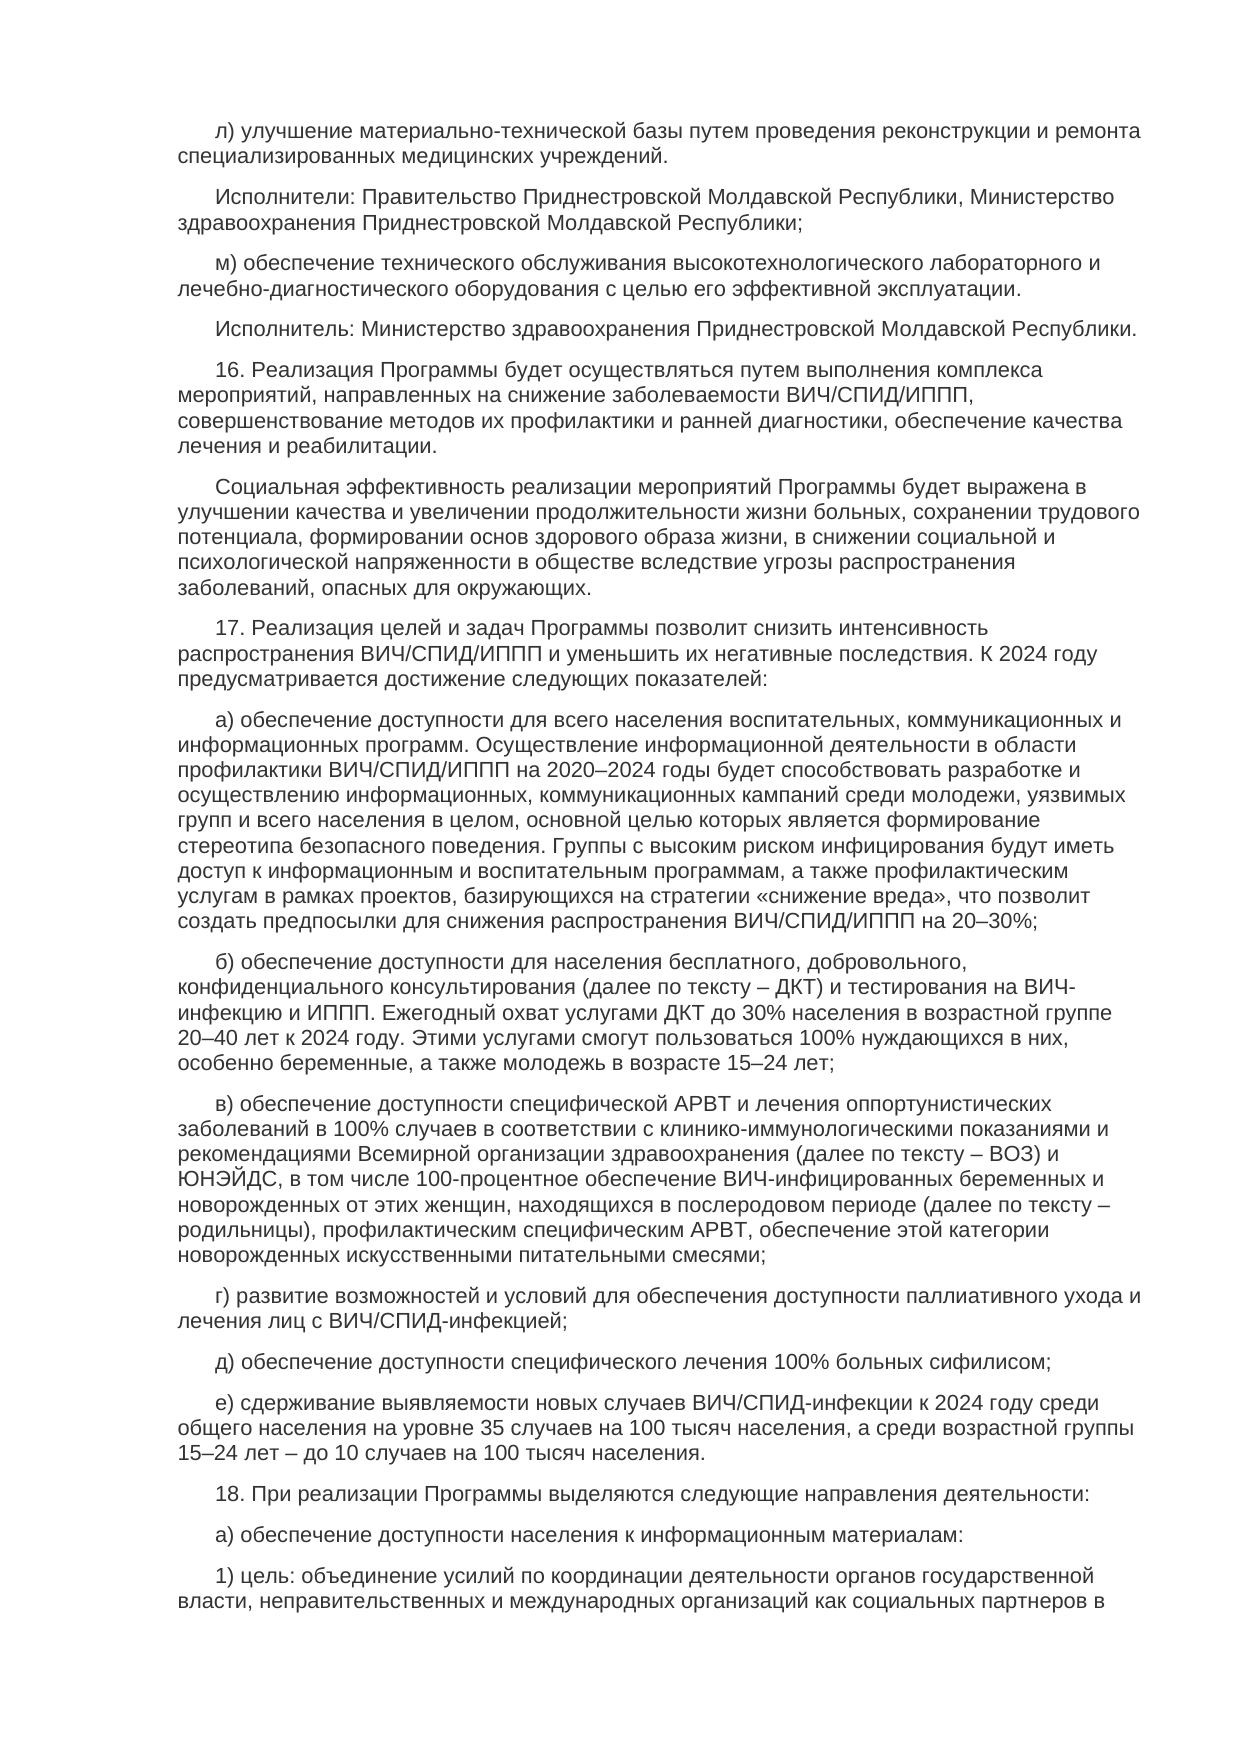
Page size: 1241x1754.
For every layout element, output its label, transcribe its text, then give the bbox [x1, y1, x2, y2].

text л) улучшение материально-технической базы путем проведения реконструкции и ремонта специализированных медицинских учреждений. [177, 118, 1152, 168]
text г) развитие возможностей и условий для обеспечения доступности паллиативного ухода и лечения лиц с ВИЧ/СПИД-инфекцией; [177, 1283, 1152, 1333]
text Исполнители: Правительство Приднестровской Молдавской Республики, Министерство здравоохранения Приднестровской Молдавской Республики; [177, 184, 1152, 234]
text 16. Реализация Программы будет осуществляться путем выполнения комплекса мероприятий, направленных на снижение заболеваемости ВИЧ/СПИД/ИППП, совершенствование методов их профилактики и ранней диагностики, обеспечение качества лечения и реабилитации. [177, 357, 1152, 458]
text 18. При реализации Программы выделяются следующие направления деятельности: [177, 1481, 1152, 1506]
text Социальная эффективность реализации мероприятий Программы будет выражена в улучшении качества и увеличении продолжительности жизни больных, сохранении трудового потенциала, формировании основ здорового образа жизни, в снижении социальной и психологической напряженности в обществе вследствие угрозы распространения заболеваний, опасных для окружающих. [177, 473, 1152, 599]
text 17. Реализация целей и задач Программы позволит снизить интенсивность распространения ВИЧ/СПИД/ИППП и уменьшить их негативные последствия. К 2024 году предусматривается достижение следующих показателей: [177, 615, 1152, 691]
text е) сдерживание выявляемости новых случаев ВИЧ/СПИД-инфекции к 2024 году среди общего населения на уровне 35 случаев на 100 тысяч населения, а среди возрастной группы 15–24 лет – до 10 случаев на 100 тысяч населения. [177, 1389, 1152, 1465]
text д) обеспечение доступности специфического лечения 100% больных сифилисом; [177, 1349, 1152, 1374]
text Исполнитель: Министерство здравоохранения Приднестровской Молдавской Республики. [177, 316, 1152, 341]
text а) обеспечение доступности для всего населения воспитательных, коммуникационных и информационных программ. Осуществление информационной деятельности в области профилактики ВИЧ/СПИД/ИППП на 2020–2024 годы будет способствовать разработке и осуществлению информационных, коммуникационных кампаний среди молодежи, уязвимых групп и всего населения в целом, основной целью которых является формирование стереотипа безопасного поведения. Группы с высоким риском инфицирования будут иметь доступ к информационным и воспитательным программам, а также профилактическим услугам в рамках проектов, базирующихся на стратегии «снижение вреда», что позволит создать предпосылки для снижения распространения ВИЧ/СПИД/ИППП на 20–30%; [177, 706, 1152, 933]
text б) обеспечение доступности для населения бесплатного, добровольного, конфиденциального консультирования (далее по тексту – ДКТ) и тестирования на ВИЧ-инфекцию и ИППП. Ежегодный охват услугами ДКТ до 30% населения в возрастной группе 20–40 лет к 2024 году. Этими услугами смогут пользоваться 100% нуждающихся в них, особенно беременные, а также молодежь в возрасте 15–24 лет; [177, 949, 1152, 1075]
text в) обеспечение доступности специфической АРВТ и лечения оппортунистических заболеваний в 100% случаев в соответствии с клинико-иммунологическими показаниями и рекомендациями Всемирной организации здравоохранения (далее по тексту – ВОЗ) и ЮНЭЙДС, в том числе 100-процентное обеспечение ВИЧ-инфицированных беременных и новорожденных от этих женщин, находящихся в послеродовом периоде (далее по тексту – родильницы), профилактическим специфическим АРВТ, обеспечение этой категории новорожденных искусственными питательными смесями; [177, 1091, 1152, 1267]
text м) обеспечение технического обслуживания высокотехнологического лабораторного и лечебно-диагностического оборудования с целью его эффективной эксплуатации. [177, 250, 1152, 301]
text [177, 1562, 1152, 1613]
text а) обеспечение доступности населения к информационным материалам: [177, 1522, 1152, 1547]
